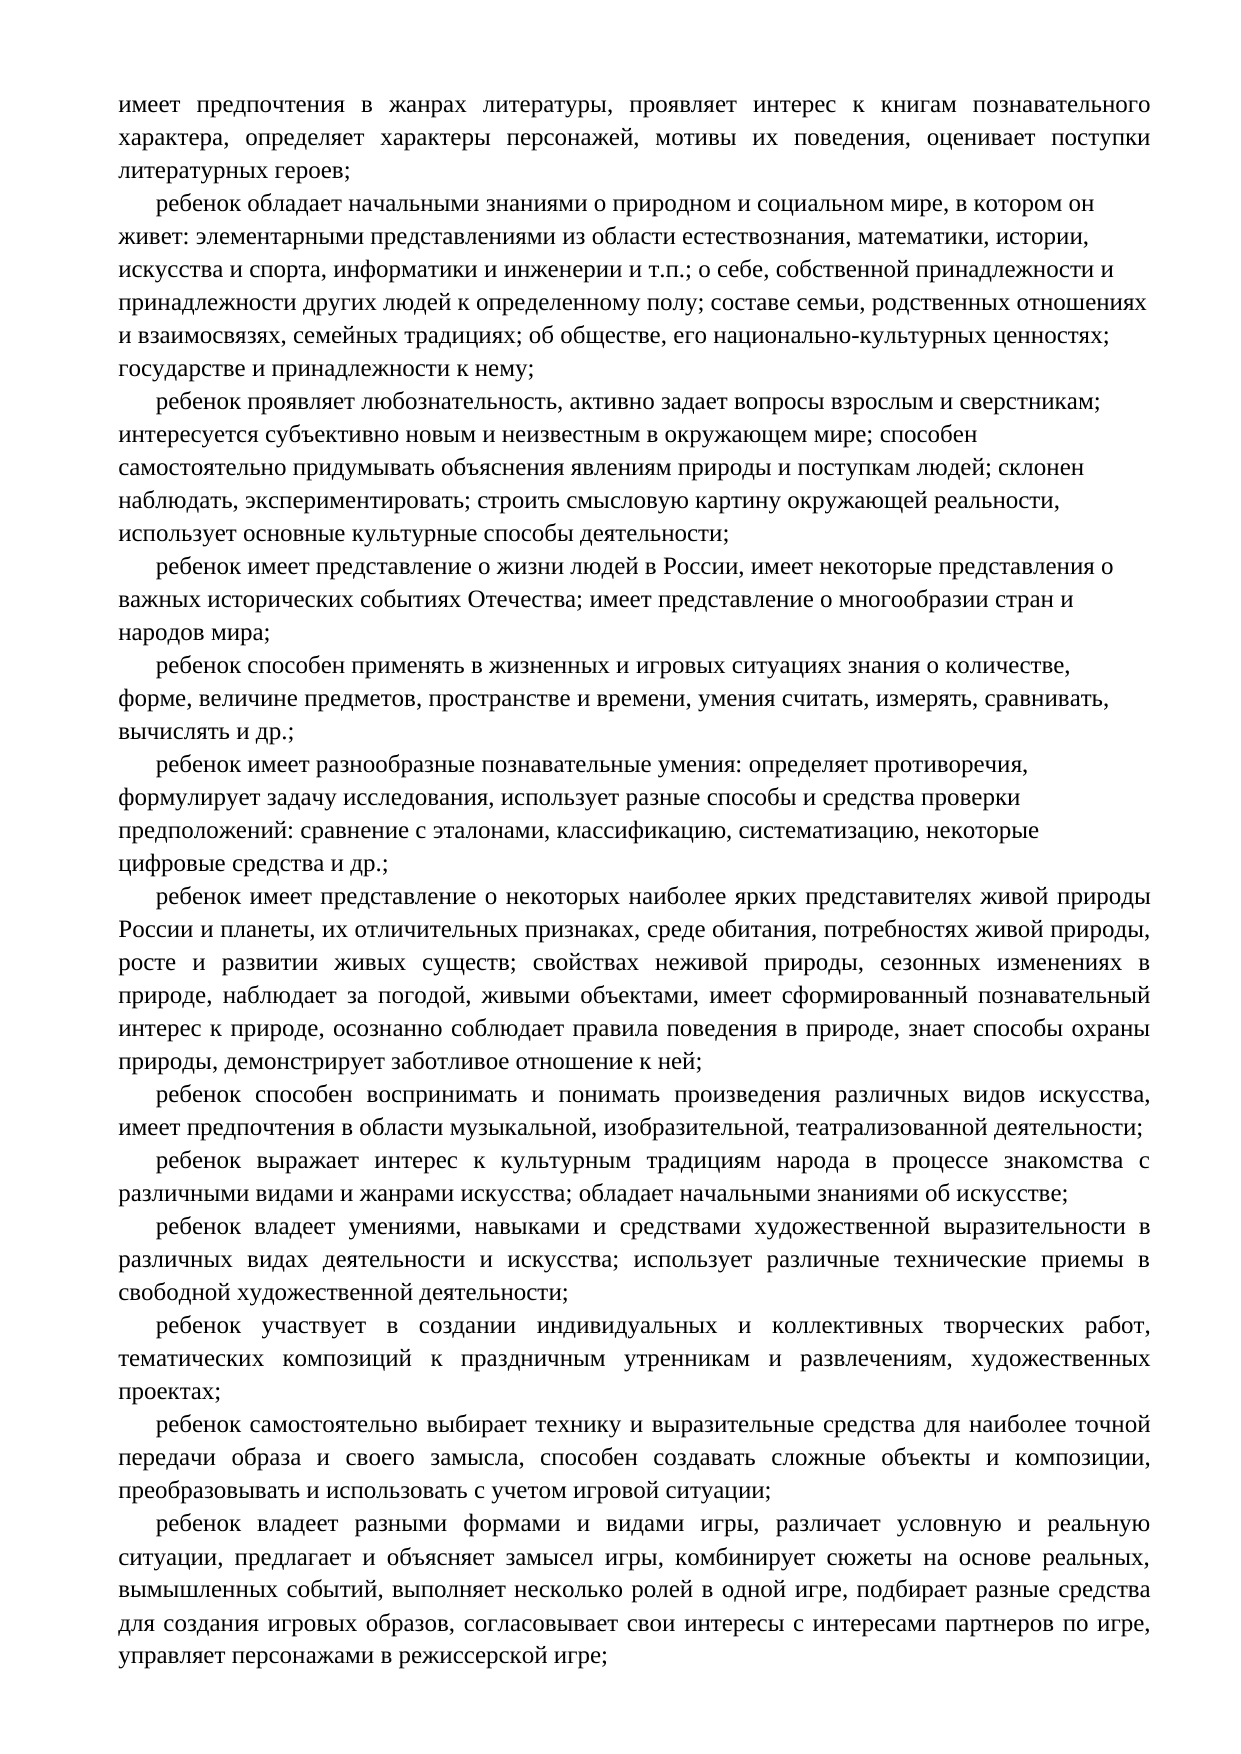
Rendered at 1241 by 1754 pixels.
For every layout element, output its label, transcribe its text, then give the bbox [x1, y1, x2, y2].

text ребенок участвует в создании индивидуальных и коллективных творческих работ, тематических композиций к праздничным утренникам и развлечениям, художественных проектах; [118, 1310, 1152, 1405]
text ребенок способен применять в жизненных и игровых ситуациях знания о количестве, форме, величине предметов, пространстве и времени, умения считать, измерять, сравнивать, вычислять и др.; [118, 650, 1152, 745]
text ребенок способен воспринимать и понимать произведения различных видов искусства, имеет предпочтения в области музыкальной, изобразительной, театрализованной деятельности; [118, 1079, 1152, 1141]
text ребенок выражает интерес к культурным традициям народа в процессе знакомства с различными видами и жанрами искусства; обладает начальными знаниями об искусстве; [118, 1145, 1152, 1207]
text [118, 89, 1152, 183]
text ребенок проявляет любознательность, активно задает вопросы взрослым и сверстникам; интересуется субъективно новым и неизвестным в окружающем мире; способен самостоятельно придумывать объяснения явлениям природы и поступкам людей; склонен наблюдать, экспериментировать; строить смысловую картину окружающей реальности, использует основные культурные способы деятельности; [118, 386, 1152, 547]
text ребенок имеет представление о жизни людей в России, имеет некоторые представления о важных исторических событиях Отечества; имеет представление о многообразии стран и народов мира; [118, 551, 1152, 646]
text ребенок владеет умениями, навыками и средствами художественной выразительности в различных видах деятельности и искусства; использует различные технические приемы в свободной художественной деятельности; [118, 1211, 1152, 1306]
text ребенок имеет разнообразные познавательные умения: определяет противоречия, формулирует задачу исследования, использует разные способы и средства проверки предположений: сравнение с эталонами, классификацию, систематизацию, некоторые цифровые средства и др.; [118, 749, 1152, 877]
text ребенок владеет разными формами и видами игры, различает условную и реальную ситуации, предлагает и объясняет замысел игры, комбинирует сюжеты на основе реальных, вымышленных событий, выполняет несколько ролей в одной игре, подбирает разные средства для создания игровых образов, согласовывает свои интересы с интересами партнеров по игре, управляет персонажами в режиссерской игре; [118, 1508, 1152, 1669]
text ребенок самостоятельно выбирает технику и выразительные средства для наиболее точной передачи образа и своего замысла, способен создавать сложные объекты и композиции, преобразовывать и использовать с учетом игровой ситуации; [118, 1409, 1152, 1504]
text ребенок обладает начальными знаниями о природном и социальном мире, в котором он живет: элементарными представлениями из области естествознания, математики, истории, искусства и спорта, информатики и инженерии и т.п.; о себе, собственной принадлежности и принадлежности других людей к определенному полу; составе семьи, родственных отношениях и взаимосвязях, семейных традициях; об обществе, его национально-культурных ценностях; государстве и принадлежности к нему; [118, 188, 1152, 382]
text ребенок имеет представление о некоторых наиболее ярких представителях живой природы России и планеты, их отличительных признаках, среде обитания, потребностях живой природы, росте и развитии живых существ; свойствах неживой природы, сезонных изменениях в природе, наблюдает за погодой, живыми объектами, имеет сформированный познавательный интерес к природе, осознанно соблюдает правила поведения в природе, знает способы охраны природы, демонстрирует заботливое отношение к ней; [118, 881, 1152, 1075]
